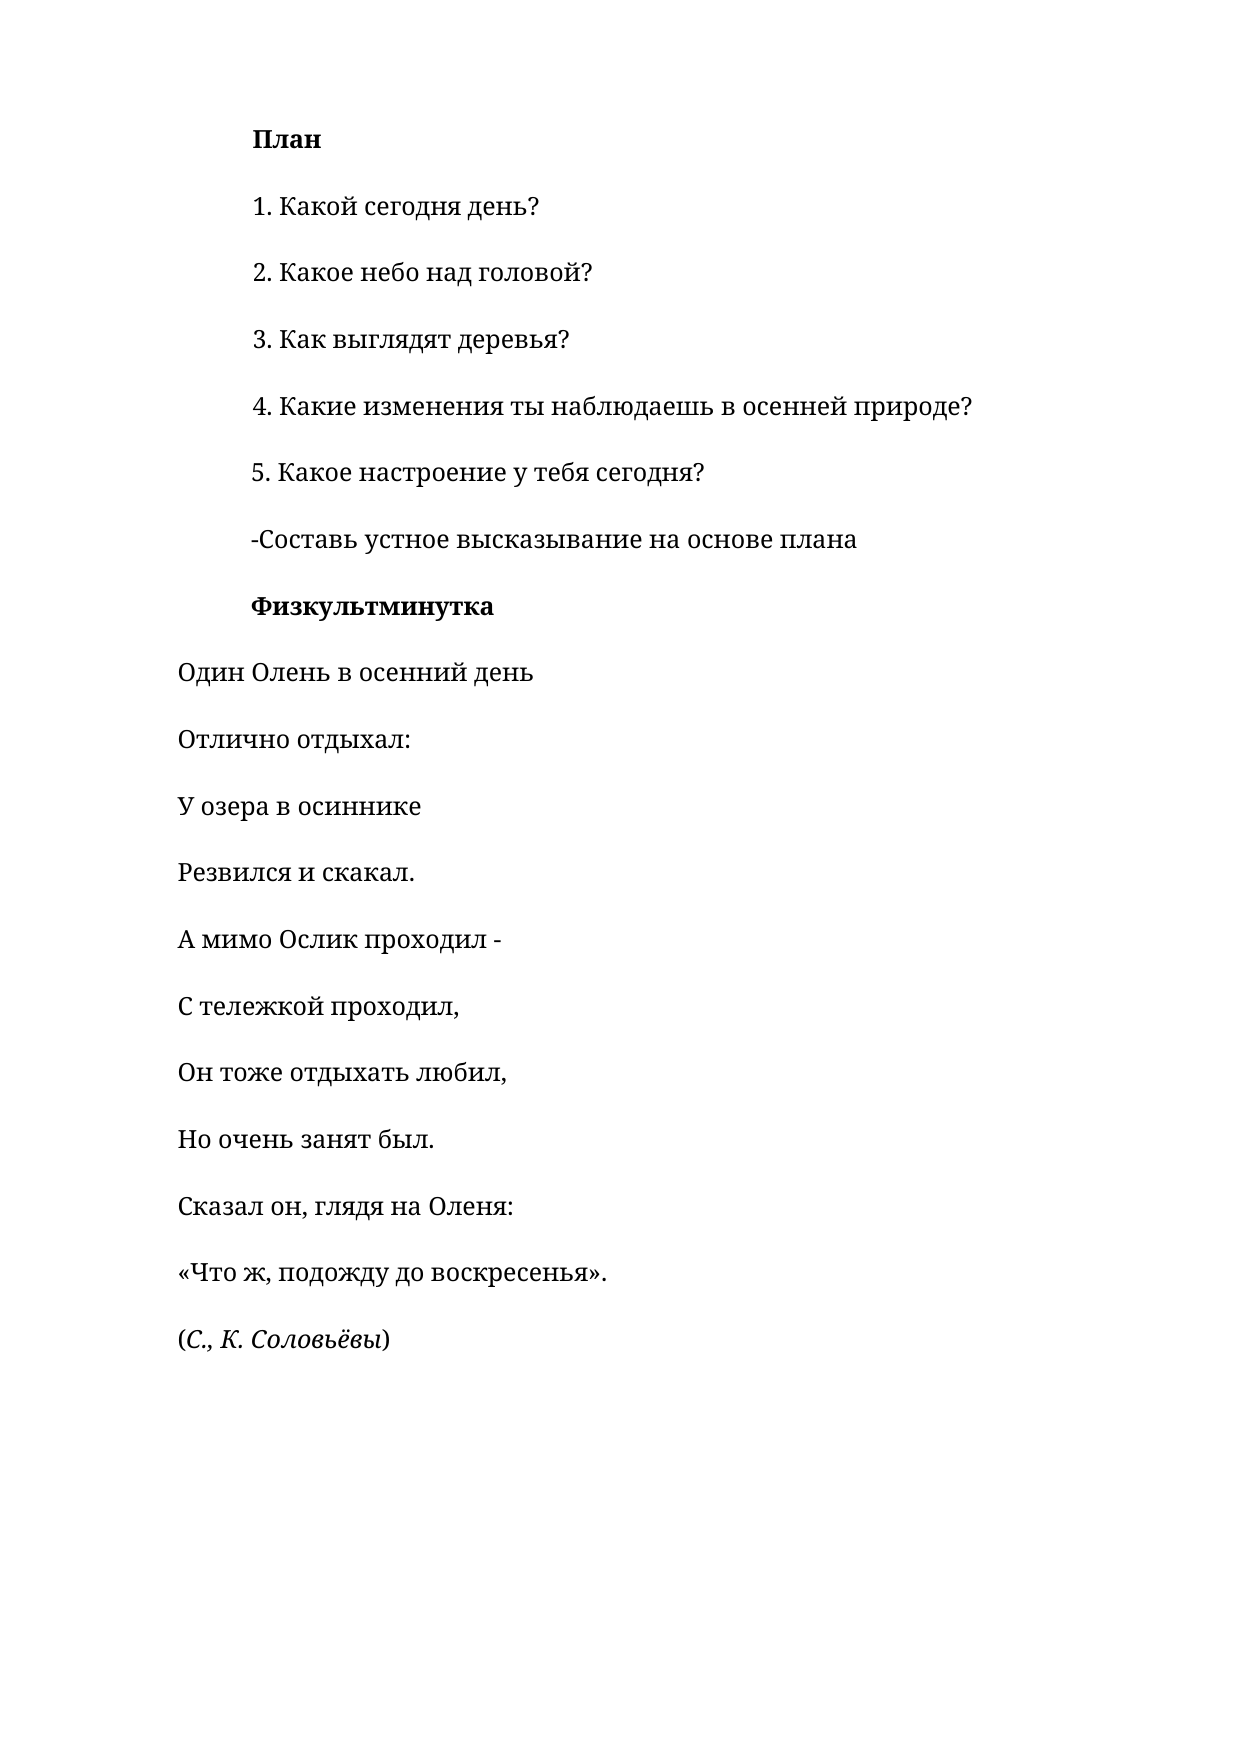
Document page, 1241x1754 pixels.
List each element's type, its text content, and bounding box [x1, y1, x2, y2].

text 5. Какое настроение у тебя сегодня? [177, 451, 1152, 489]
text (С., К. Соловьёвы) [177, 1318, 1152, 1356]
text План [177, 118, 1152, 156]
text «Что ж, подожду до воскресенья». [177, 1251, 1152, 1289]
text Он тоже отдыхать любил, [177, 1051, 1152, 1089]
text 3. Как выглядят деревья? [177, 318, 1152, 356]
text Отлично отдыхал: [177, 718, 1152, 756]
text Но очень занят был. [177, 1118, 1152, 1156]
text У озера в осиннике [177, 785, 1152, 822]
text -Составь устное высказывание на основе плана [177, 518, 1152, 556]
text 2. Какое небо над головой? [177, 251, 1152, 289]
text Один Олень в осенний день [177, 651, 1152, 689]
text 1. Какой сегодня день? [177, 185, 1152, 222]
text Резвился и скакал. [177, 851, 1152, 889]
text Физкультминутка [177, 585, 1152, 622]
text 4. Какие изменения ты наблюдаешь в осенней природе? [177, 385, 1152, 422]
text Сказал он, глядя на Оленя: [177, 1185, 1152, 1222]
text С тележкой проходил, [177, 985, 1152, 1022]
text А мимо Ослик проходил - [177, 918, 1152, 956]
